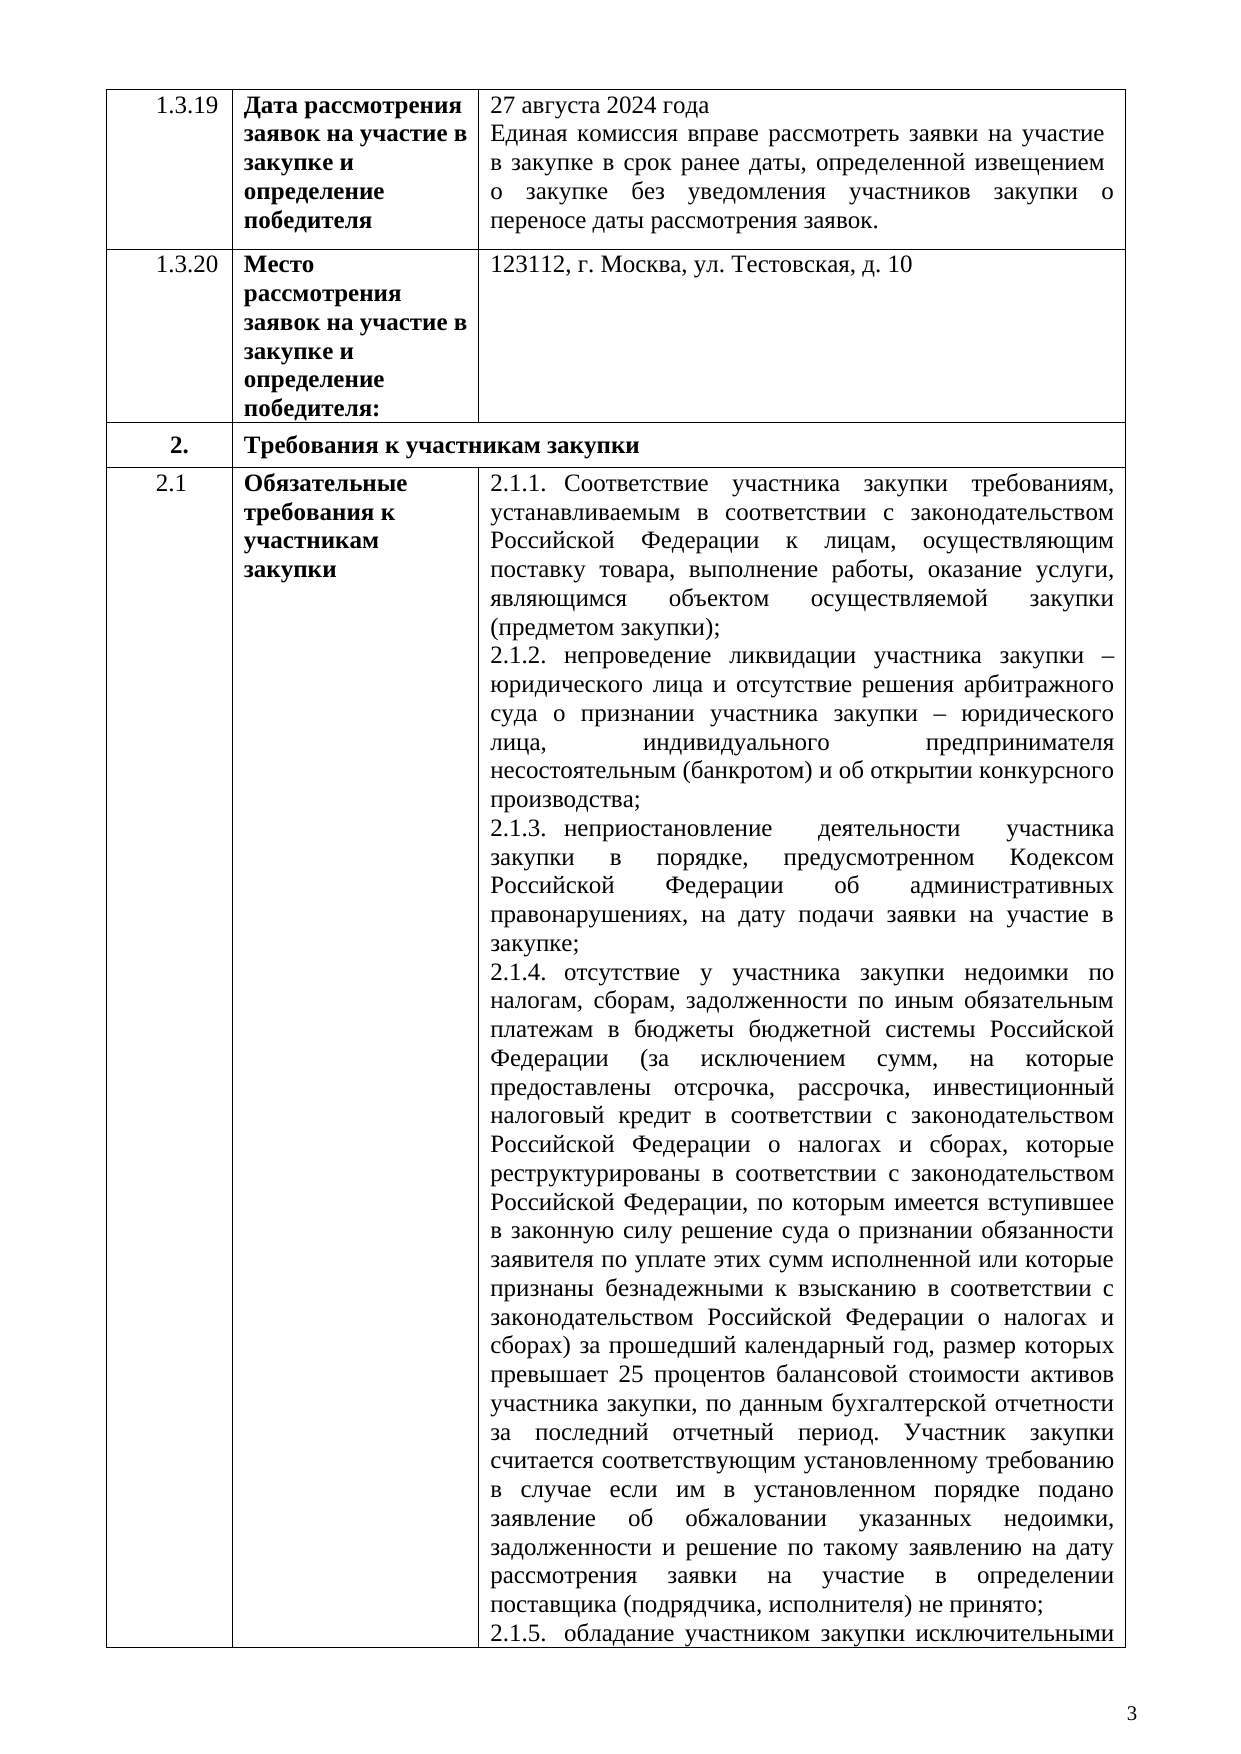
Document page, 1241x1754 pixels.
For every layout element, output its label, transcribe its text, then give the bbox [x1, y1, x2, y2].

table_cell Дата рассмотрения заявок на участие в закупке и определение победителя [233, 90, 478, 248]
table_cell 123112, г. Москва, ул. Тестовская, д. 10 [479, 250, 1125, 422]
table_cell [479, 468, 1125, 1647]
table_cell 27 августа 2024 года Единая комиссия вправе рассмотреть заявки на участие в закупке в срок ранее даты, определенной извещением о закупке без уведомления участников закупки о переносе даты рассмотрения заявок. [479, 90, 1125, 248]
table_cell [233, 468, 478, 1647]
table_cell [107, 90, 232, 248]
table_cell Место рассмотрения заявок на участие в закупке и определение победителя: [233, 250, 478, 422]
table_cell [107, 468, 232, 1647]
table_cell Требования к участникам закупки [233, 423, 1125, 467]
table_cell [107, 423, 232, 467]
table_cell [107, 250, 232, 422]
